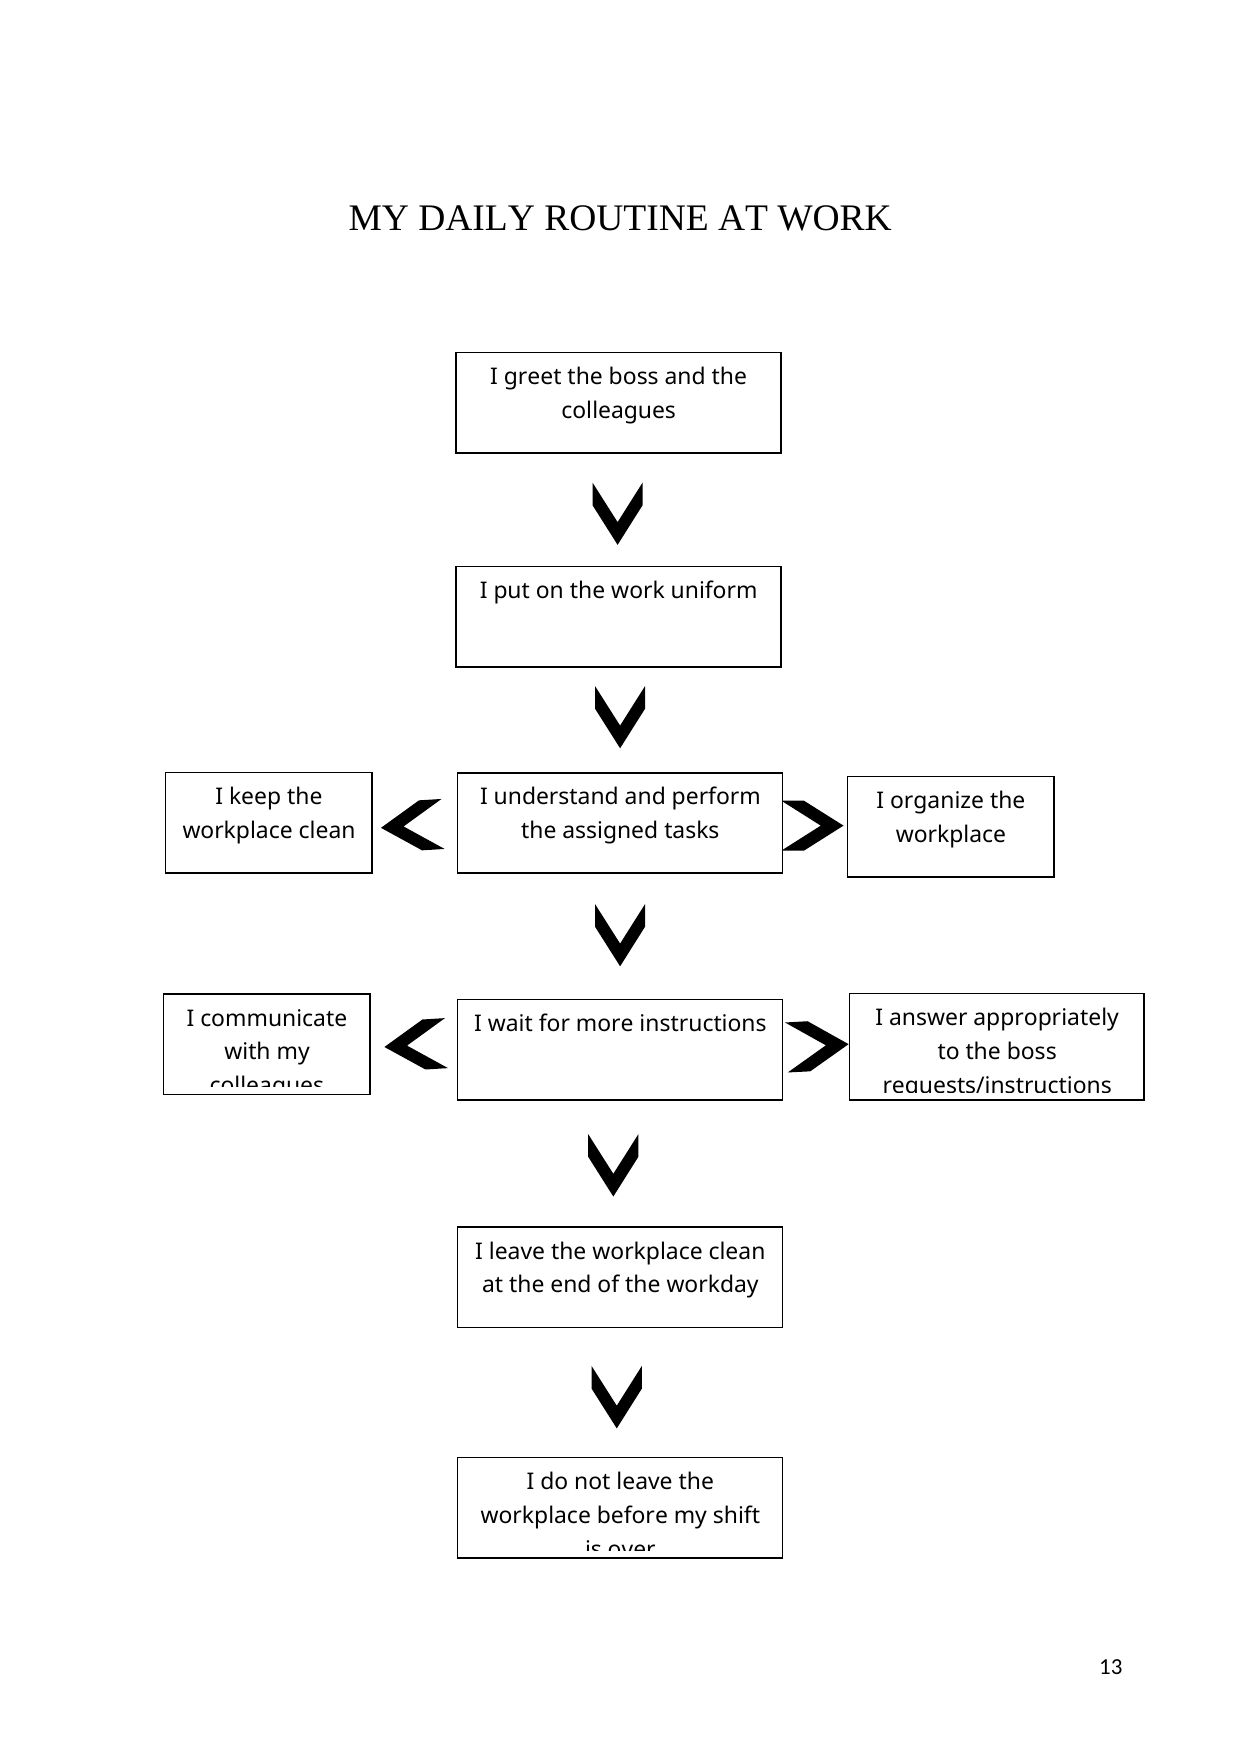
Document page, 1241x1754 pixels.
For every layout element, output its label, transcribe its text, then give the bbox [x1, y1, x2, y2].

text MY DAILY ROUTINE AT WORK [118, 195, 1122, 238]
